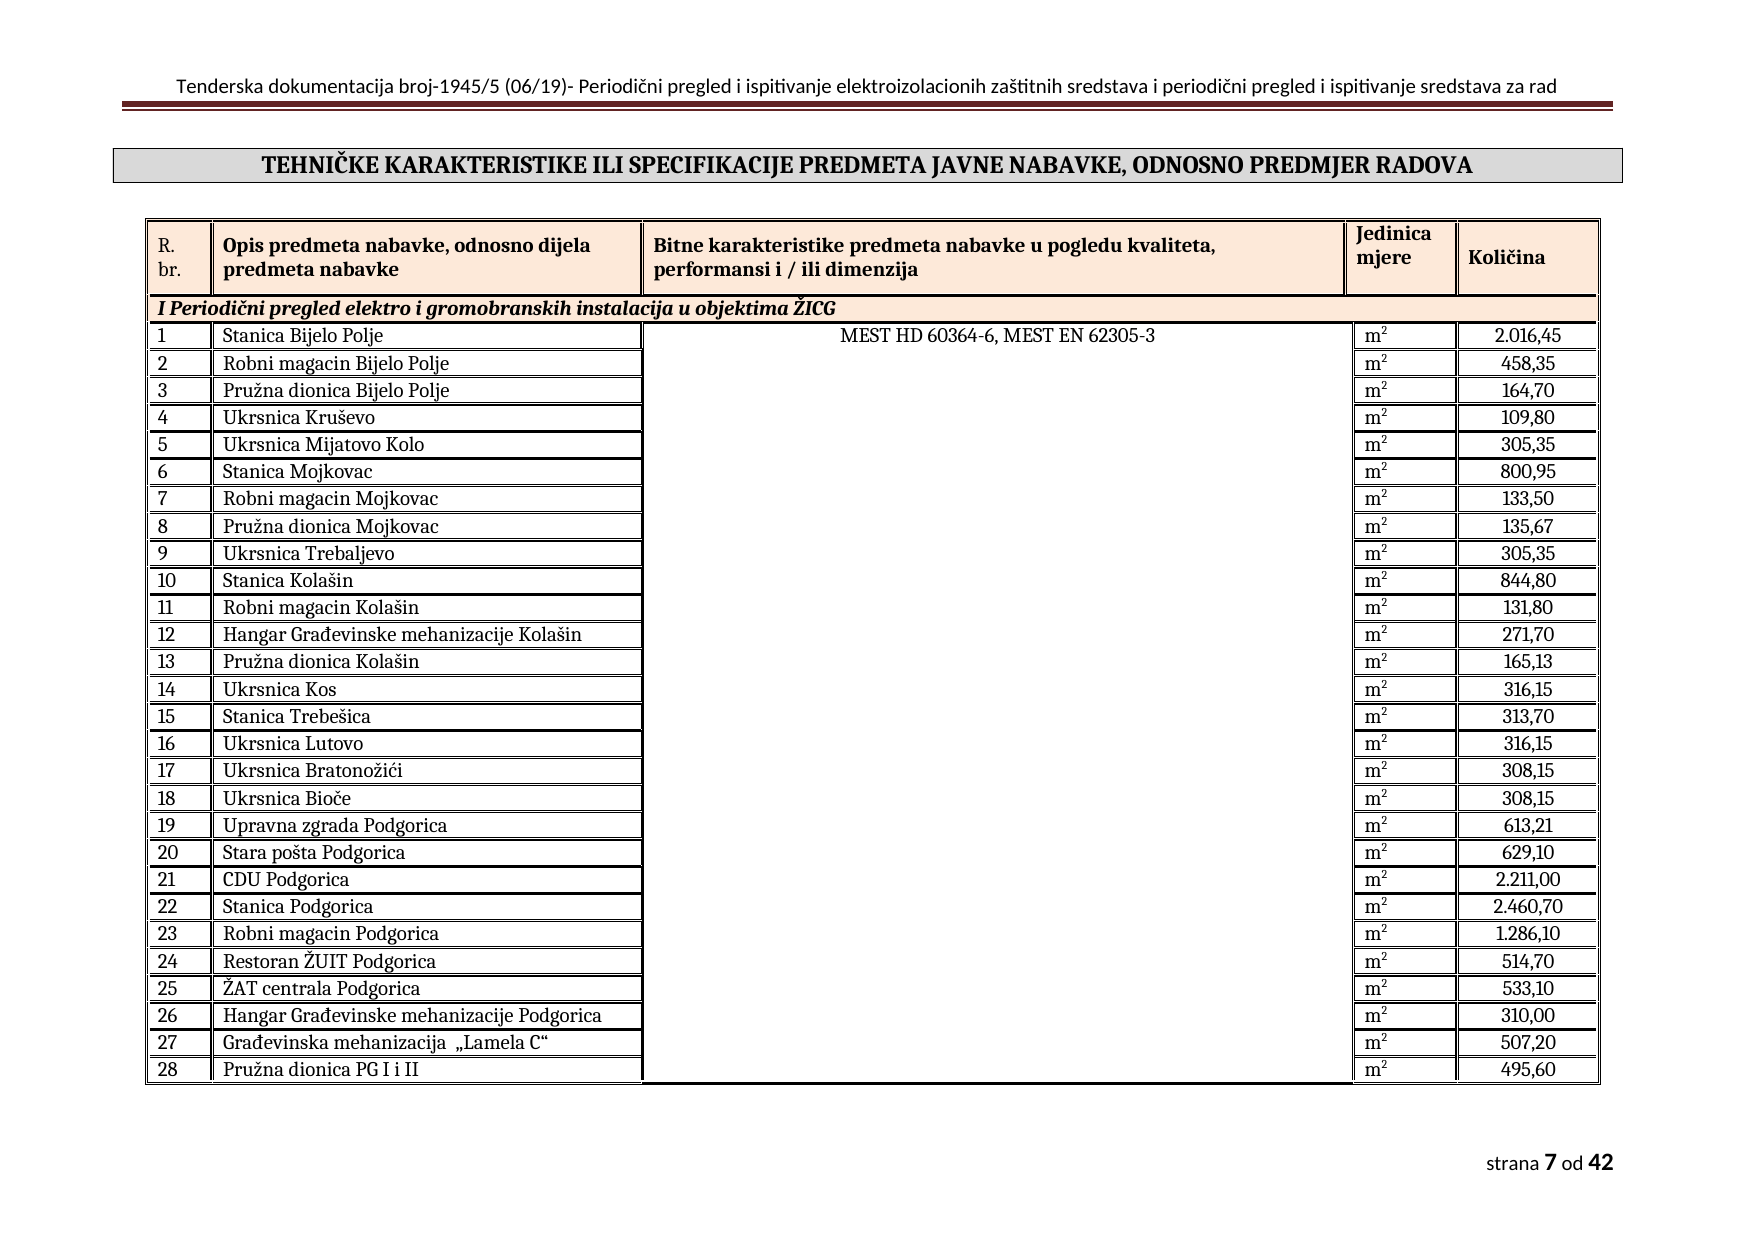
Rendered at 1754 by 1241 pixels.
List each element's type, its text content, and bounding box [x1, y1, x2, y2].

table_cell 21 [146, 865, 210, 892]
table_cell 495,60 [1457, 1055, 1598, 1082]
table_cell 5 [146, 430, 210, 457]
table_cell m2 [1355, 406, 1455, 429]
table_cell 2 [148, 348, 211, 375]
table_cell 25 [146, 973, 212, 1000]
table_cell Stanica Kolašin [214, 569, 641, 593]
table_cell 2.211,00 [1459, 865, 1599, 892]
table_cell 316,15 [1459, 729, 1599, 756]
table_cell 3 [148, 375, 211, 402]
table_cell 17 [148, 756, 211, 783]
table_cell m2 [1355, 841, 1455, 864]
table_cell m2 [1355, 977, 1455, 1000]
table_cell Pružna dionica PG I i II [212, 1058, 642, 1082]
table_cell 305,35 [1457, 538, 1599, 565]
table_cell 844,80 [1457, 565, 1599, 593]
table_cell Ukrsnica Lutovo [214, 732, 641, 756]
table_cell m2 [1355, 623, 1455, 647]
table_cell 13 [148, 647, 211, 674]
table_cell ŽAT centrala Podgorica [214, 977, 641, 1000]
table_cell m2 [1355, 949, 1455, 973]
table_cell 533,10 [1457, 973, 1599, 1000]
table_cell 8 [148, 511, 211, 538]
table_cell Stara pošta Podgorica [214, 841, 641, 864]
table_cell Pružna dionica Bijelo Polje [214, 378, 641, 402]
table_cell 1.286,10 [1459, 919, 1598, 946]
table_cell Ukrsnica Kos [214, 677, 641, 701]
table_cell m2 [1355, 324, 1455, 348]
table_cell m2 [1355, 677, 1455, 701]
table_cell m2 [1355, 786, 1455, 810]
table_cell Građevinska mehanizacija „Lamela C“ [214, 1031, 641, 1055]
table_cell m2 [1355, 514, 1455, 538]
table_cell 313,70 [1457, 701, 1599, 728]
table_cell 308,15 [1459, 783, 1598, 810]
table_cell 22 [148, 892, 210, 919]
table_cell 305,35 [1459, 430, 1599, 457]
table_cell m2 [1355, 813, 1455, 837]
table_cell 165,13 [1459, 647, 1598, 674]
table_cell 15 [146, 701, 212, 728]
table_header R. br. [148, 222, 212, 293]
table_cell MEST HD 60364-6, MEST EN 62305-3 [642, 324, 1353, 1082]
table_cell 135,67 [1459, 511, 1598, 538]
subtitle TEHNIČKE KARAKTERISTIKE ILI SPECIFIKACIJE PREDMETA JAVNE NABAVKE, ODNOSNO PREDMJER RADOVA [114, 149, 1622, 182]
table_cell 14 [148, 674, 211, 701]
table_cell Stanica Bijelo Polje [214, 324, 640, 348]
table_cell m2 [1355, 487, 1455, 511]
table_cell 7 [148, 484, 211, 511]
table_cell 23 [148, 919, 211, 946]
table_cell 133,50 [1459, 484, 1598, 511]
table_cell m2 [1355, 569, 1455, 593]
table_cell 28 [148, 1055, 212, 1082]
table_cell m2 [1355, 596, 1455, 620]
table_cell 164,70 [1459, 375, 1598, 402]
table_header Količina [1457, 221, 1598, 293]
table_header Bitne karakteristike predmeta nabavke u pogledu kvaliteta, performansi i / ili dimenzija [642, 221, 1345, 293]
table_cell m2 [1353, 1058, 1457, 1082]
table_cell 18 [148, 783, 211, 810]
table_cell 308,15 [1459, 756, 1598, 783]
table_cell Robni magacin Bijelo Polje [214, 351, 641, 375]
table_cell m2 [1355, 378, 1455, 402]
table_cell 109,80 [1459, 402, 1598, 429]
table_cell 20 [148, 837, 211, 864]
table_cell 24 [148, 946, 211, 973]
table_cell m2 [1355, 732, 1455, 756]
table_cell 271,70 [1459, 620, 1598, 647]
table_cell 12 [148, 620, 210, 647]
table_cell Robni magacin Kolašin [214, 596, 641, 620]
table_header Jedinica mjere [1345, 221, 1457, 293]
table_cell Robni magacin Podgorica [214, 922, 641, 946]
table_cell m2 [1355, 759, 1455, 783]
table_cell 629,10 [1459, 837, 1598, 864]
table_cell 514,70 [1459, 946, 1598, 973]
table_cell 2.460,70 [1459, 892, 1598, 919]
table_cell I Periodični pregled elektro i gromobranskih instalacija u objektima ŽICG [146, 294, 1599, 321]
table_cell Hangar Građevinske mehanizacije Podgorica [214, 1004, 641, 1028]
table_cell 613,21 [1459, 810, 1598, 837]
table_cell Ukrsnica Mijatovo Kolo [214, 433, 641, 457]
table_cell 6 [148, 457, 210, 484]
table_cell m2 [1355, 868, 1455, 892]
table_cell Upravna zgrada Podgorica [214, 813, 641, 837]
table_cell m2 [1355, 351, 1455, 375]
table_cell 27 [148, 1028, 210, 1055]
table_cell Ukrsnica Trebaljevo [214, 542, 641, 565]
table_cell Ukrsnica Bratonožići [214, 759, 641, 783]
table_cell 11 [148, 593, 210, 620]
table_cell Ukrsnica Kruševo [214, 406, 641, 429]
table_cell 507,20 [1459, 1028, 1598, 1055]
table_cell m2 [1355, 895, 1455, 919]
table_cell 19 [148, 810, 211, 837]
table_cell Ukrsnica Bioče [214, 786, 641, 810]
table_cell 310,00 [1457, 1000, 1599, 1028]
table_cell Hangar Građevinske mehanizacije Kolašin [214, 623, 641, 647]
table_cell m2 [1355, 433, 1455, 457]
table_cell Restoran ŽUIT Podgorica [214, 949, 641, 973]
table_cell 458,35 [1459, 348, 1598, 375]
table_cell 16 [146, 729, 210, 756]
table_cell 316,15 [1459, 674, 1598, 701]
table_cell 10 [146, 565, 212, 593]
table_cell m2 [1355, 922, 1455, 946]
table_cell Stanica Mojkovac [214, 460, 641, 484]
table_cell m2 [1355, 705, 1455, 728]
table_cell Stanica Podgorica [214, 895, 641, 919]
table_cell m2 [1355, 460, 1455, 484]
table_cell 2.016,45 [1459, 321, 1599, 348]
table_cell 9 [146, 538, 212, 565]
table_cell CDU Podgorica [214, 868, 641, 892]
table_cell 131,80 [1459, 593, 1598, 620]
table_cell 26 [146, 1000, 212, 1028]
table_cell 4 [148, 402, 211, 429]
table_cell m2 [1355, 1031, 1455, 1055]
table_cell m2 [1355, 650, 1455, 674]
table_cell Pružna dionica Mojkovac [214, 514, 641, 538]
table_cell m2 [1355, 542, 1455, 565]
table_cell 800,95 [1459, 457, 1598, 484]
table_cell 1 [146, 321, 210, 348]
table_cell Robni magacin Mojkovac [214, 487, 641, 511]
table_header Opis predmeta nabavke, odnosno dijela predmeta nabavke [212, 221, 642, 293]
table_cell Pružna dionica Kolašin [214, 650, 641, 674]
table_cell Stanica Trebešica [214, 705, 641, 728]
table_cell m2 [1355, 1004, 1455, 1028]
